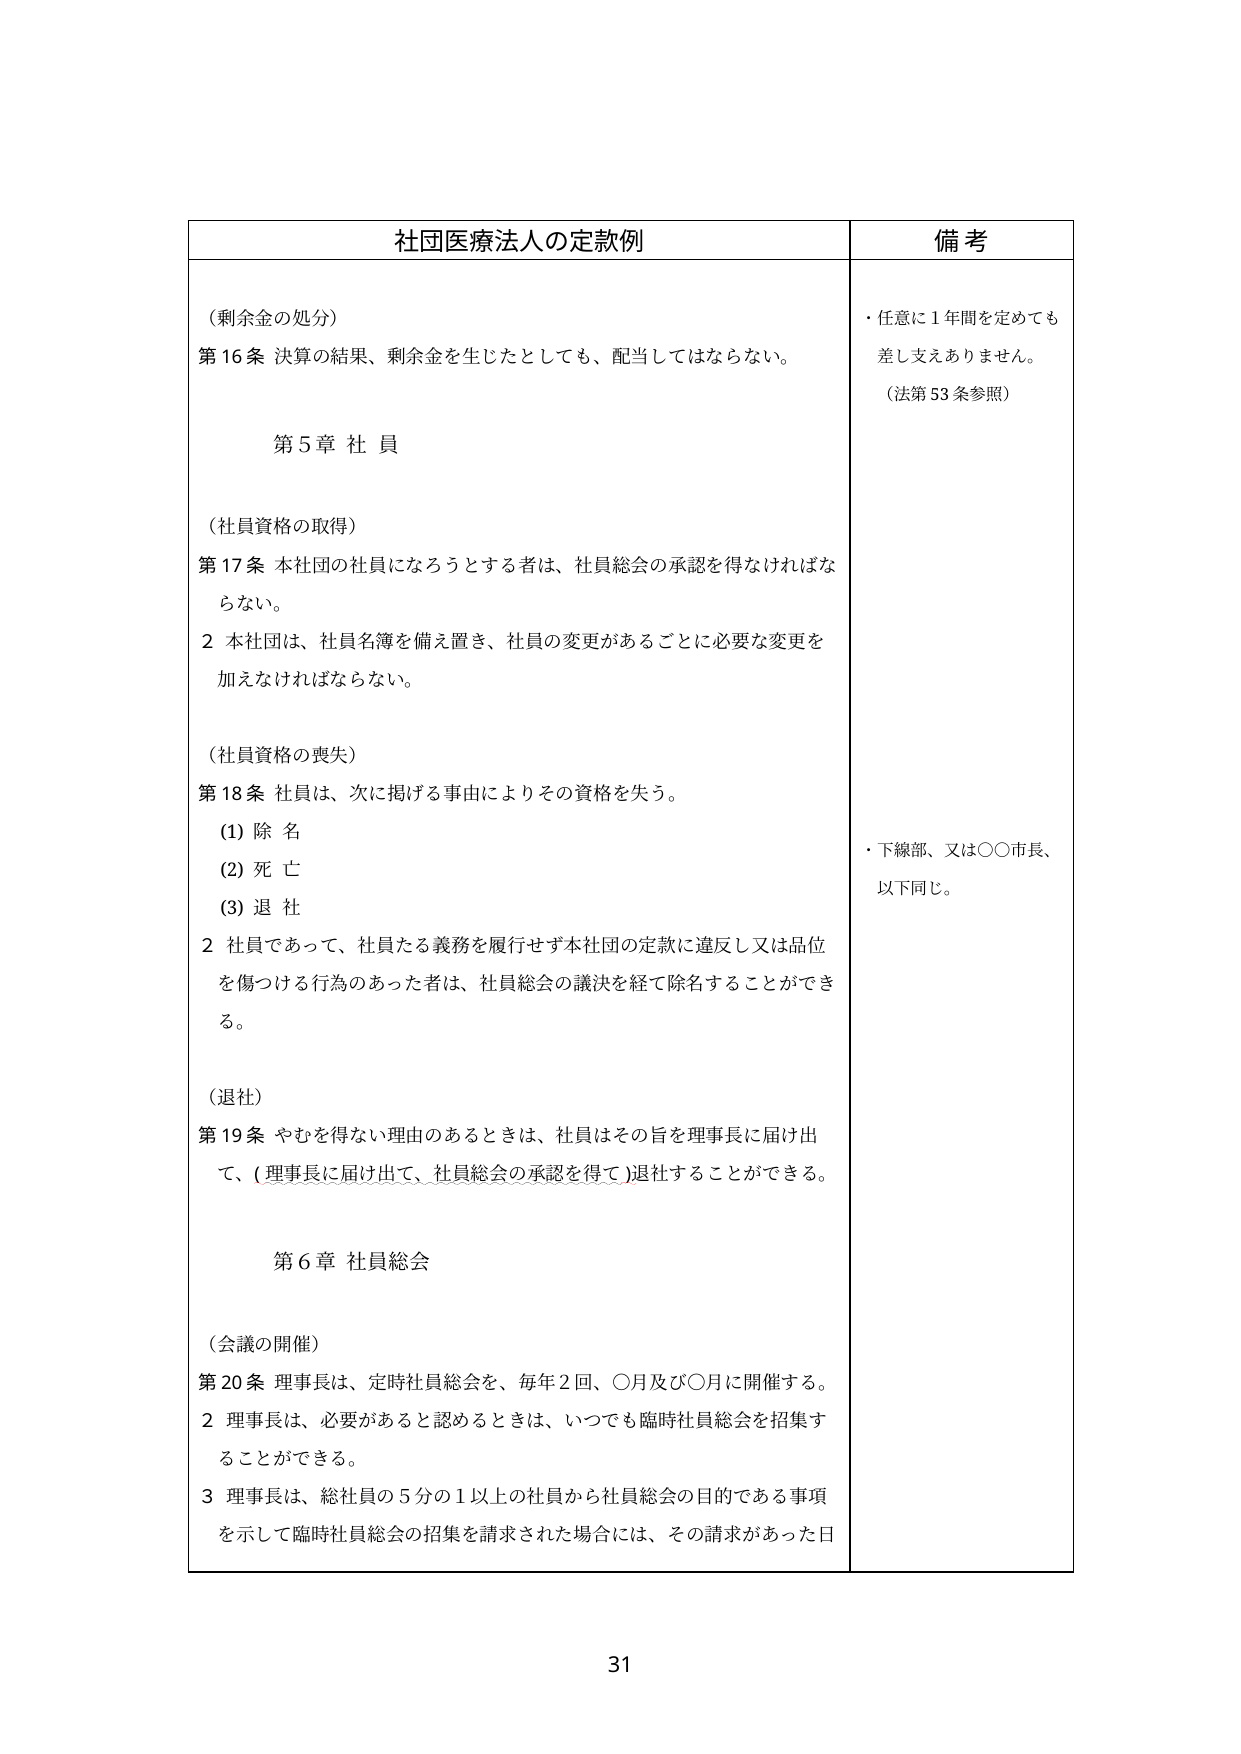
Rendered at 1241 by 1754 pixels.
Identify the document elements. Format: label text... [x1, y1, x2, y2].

table_header 社団医療法人の定款例 [189, 221, 849, 259]
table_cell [189, 260, 849, 1571]
table_header 備 考 [851, 221, 1073, 259]
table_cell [851, 260, 1073, 1571]
